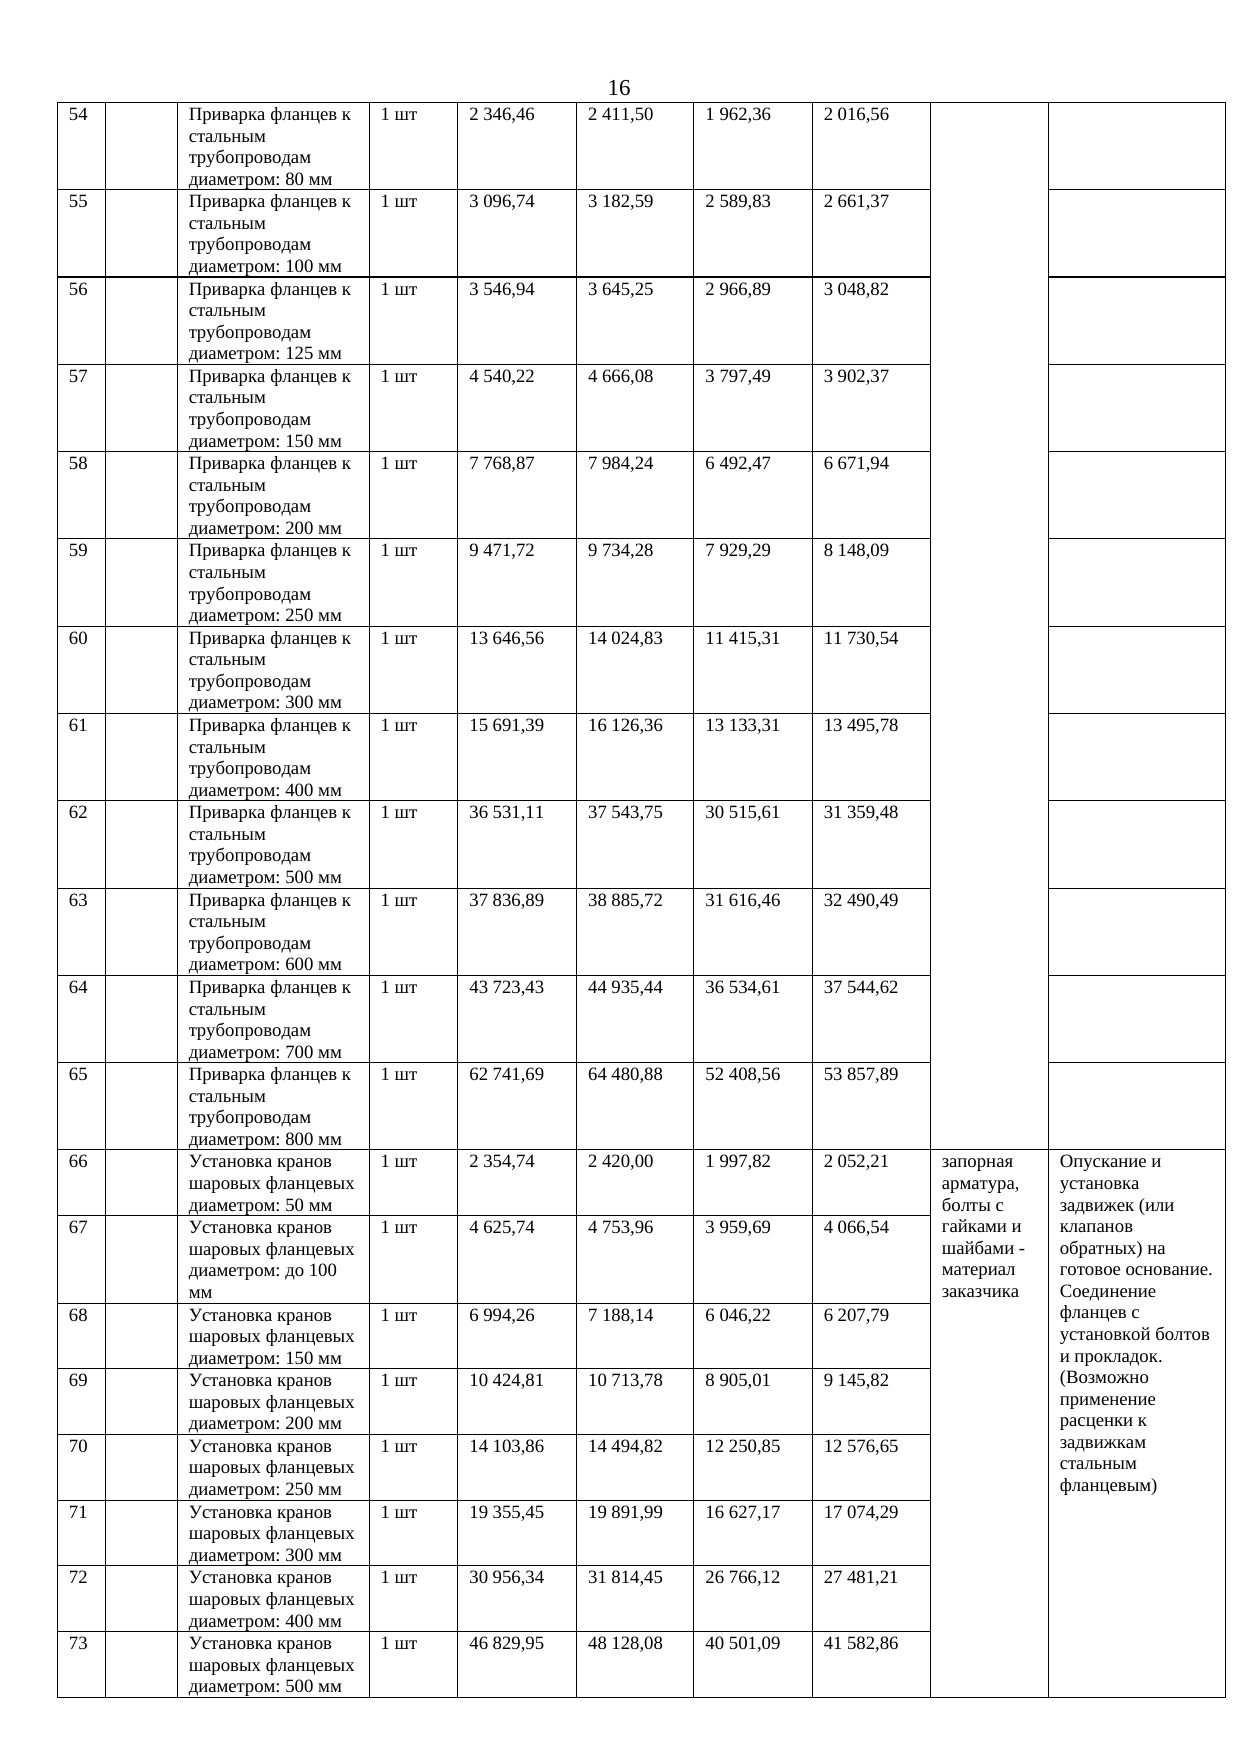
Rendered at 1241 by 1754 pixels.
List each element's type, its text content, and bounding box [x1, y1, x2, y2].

table_cell 1 шт [370, 103, 457, 189]
table_cell [106, 1435, 177, 1499]
table_cell [1049, 452, 1225, 538]
table_cell Приварка фланцев к стальным трубопроводам диаметром: 150 мм [178, 365, 369, 451]
table_cell 64 [58, 976, 105, 1062]
table_cell 1 шт [370, 1435, 457, 1499]
table_cell 60 [58, 627, 105, 713]
table_cell 54 [58, 103, 105, 189]
table_cell 48 128,08 [577, 1632, 693, 1697]
table_cell 12 250,85 [694, 1435, 812, 1499]
table_cell 36 531,11 [458, 801, 576, 887]
table_cell 10 424,81 [458, 1369, 576, 1434]
table_cell 1 шт [370, 1216, 457, 1302]
table_cell Установка кранов шаровых фланцевых диаметром: 500 мм [178, 1632, 369, 1697]
table_cell 6 492,47 [694, 452, 812, 538]
table_cell 7 984,24 [577, 452, 693, 538]
table_cell 69 [58, 1369, 105, 1434]
table_cell Установка кранов шаровых фланцевых диаметром: 200 мм [178, 1369, 369, 1434]
table_cell [106, 1369, 177, 1434]
table_cell [106, 1501, 177, 1565]
table_cell 67 [58, 1216, 105, 1302]
table_cell 16 126,36 [577, 714, 693, 800]
table_cell 4 625,74 [458, 1216, 576, 1302]
table_cell 1 шт [370, 1304, 457, 1368]
table_cell 2 420,00 [577, 1150, 693, 1215]
table_cell [106, 190, 177, 276]
table_cell 13 646,56 [458, 627, 576, 713]
table_cell 1 шт [370, 1369, 457, 1434]
table_cell 2 661,37 [813, 190, 930, 276]
table_cell 2 411,50 [577, 103, 693, 189]
table_cell 26 766,12 [694, 1566, 812, 1631]
table_cell 58 [58, 452, 105, 538]
table_cell 2 589,83 [694, 190, 812, 276]
table_cell [1049, 278, 1225, 364]
table_cell Установка кранов шаровых фланцевых диаметром: до 100 мм [178, 1216, 369, 1302]
table_cell 19 355,45 [458, 1501, 576, 1565]
table_cell 19 891,99 [577, 1501, 693, 1565]
table_cell 1 шт [370, 976, 457, 1062]
table_cell 73 [58, 1632, 105, 1697]
table_cell 16 627,17 [694, 1501, 812, 1565]
table_cell Приварка фланцев к стальным трубопроводам диаметром: 800 мм [178, 1063, 369, 1149]
table_cell 11 415,31 [694, 627, 812, 713]
table_cell 37 543,75 [577, 801, 693, 887]
table_cell 64 480,88 [577, 1063, 693, 1149]
table_cell 15 691,39 [458, 714, 576, 800]
table_cell 63 [58, 889, 105, 975]
table_cell 2 052,21 [813, 1150, 930, 1215]
table_cell 4 666,08 [577, 365, 693, 451]
table_cell [106, 539, 177, 626]
table_cell 4 066,54 [813, 1216, 930, 1302]
table_cell 14 494,82 [577, 1435, 693, 1499]
table_cell 62 [58, 801, 105, 887]
table_cell [106, 1632, 177, 1697]
table_cell [1049, 365, 1225, 451]
table_cell 8 905,01 [694, 1369, 812, 1434]
table_cell 1 шт [370, 452, 457, 538]
table_cell 8 148,09 [813, 539, 930, 626]
table_cell [1049, 714, 1225, 800]
table_cell [1049, 539, 1225, 626]
table_cell 9 471,72 [458, 539, 576, 626]
table_cell 37 544,62 [813, 976, 930, 1062]
table_cell Приварка фланцев к стальным трубопроводам диаметром: 400 мм [178, 714, 369, 800]
table_cell Установка кранов шаровых фланцевых диаметром: 400 мм [178, 1566, 369, 1631]
table_cell 68 [58, 1304, 105, 1368]
table_cell 1 шт [370, 627, 457, 713]
table_cell [106, 278, 177, 364]
table_cell Приварка фланцев к стальным трубопроводам диаметром: 300 мм [178, 627, 369, 713]
table_cell [106, 801, 177, 887]
table_cell Приварка фланцев к стальным трубопроводам диаметром: 700 мм [178, 976, 369, 1062]
table_cell 31 359,48 [813, 801, 930, 887]
table_cell 2 966,89 [694, 278, 812, 364]
table_cell запорная арматура, болты с гайками и шайбами - материал заказчика [931, 1150, 1048, 1697]
table_cell Установка кранов шаровых фланцевых диаметром: 300 мм [178, 1501, 369, 1565]
table_cell 7 188,14 [577, 1304, 693, 1368]
table_cell 30 956,34 [458, 1566, 576, 1631]
table_cell 7 768,87 [458, 452, 576, 538]
table_cell 17 074,29 [813, 1501, 930, 1565]
table_cell [106, 365, 177, 451]
table_cell 43 723,43 [458, 976, 576, 1062]
table_cell [1049, 190, 1225, 276]
table_cell Установка кранов шаровых фланцевых диаметром: 50 мм [178, 1150, 369, 1215]
table_cell 31 616,46 [694, 889, 812, 975]
table_cell [1049, 801, 1225, 887]
table_cell 57 [58, 365, 105, 451]
table_cell 2 354,74 [458, 1150, 576, 1215]
table_cell 65 [58, 1063, 105, 1149]
table_cell 1 шт [370, 190, 457, 276]
table_cell 46 829,95 [458, 1632, 576, 1697]
table_cell 4 753,96 [577, 1216, 693, 1302]
table_cell Установка кранов шаровых фланцевых диаметром: 250 мм [178, 1435, 369, 1499]
table_cell 37 836,89 [458, 889, 576, 975]
table_cell 70 [58, 1435, 105, 1499]
table_cell 3 645,25 [577, 278, 693, 364]
table_cell 2 346,46 [458, 103, 576, 189]
table_cell 66 [58, 1150, 105, 1215]
table_cell 6 671,94 [813, 452, 930, 538]
table_cell 71 [58, 1501, 105, 1565]
table_cell 59 [58, 539, 105, 626]
table_cell [106, 1566, 177, 1631]
table_cell [1049, 103, 1225, 189]
table_cell Приварка фланцев к стальным трубопроводам диаметром: 500 мм [178, 801, 369, 887]
table_cell 6 207,79 [813, 1304, 930, 1368]
table_cell [106, 627, 177, 713]
table_cell 61 [58, 714, 105, 800]
table_cell Приварка фланцев к стальным трубопроводам диаметром: 125 мм [178, 278, 369, 364]
table_cell 27 481,21 [813, 1566, 930, 1631]
table_cell Приварка фланцев к стальным трубопроводам диаметром: 80 мм [178, 103, 369, 189]
table_cell Приварка фланцев к стальным трубопроводам диаметром: 600 мм [178, 889, 369, 975]
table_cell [931, 103, 1048, 1149]
table_cell [106, 976, 177, 1062]
table_cell Приварка фланцев к стальным трубопроводам диаметром: 250 мм [178, 539, 369, 626]
table_cell 6 046,22 [694, 1304, 812, 1368]
table_cell 13 133,31 [694, 714, 812, 800]
table_cell 11 730,54 [813, 627, 930, 713]
table_cell Приварка фланцев к стальным трубопроводам диаметром: 100 мм [178, 190, 369, 276]
table_cell 2 016,56 [813, 103, 930, 189]
table_cell 1 шт [370, 889, 457, 975]
table_cell 13 495,78 [813, 714, 930, 800]
table_cell 1 шт [370, 801, 457, 887]
table_cell 9 734,28 [577, 539, 693, 626]
table_cell [1049, 1063, 1225, 1149]
table_cell 30 515,61 [694, 801, 812, 887]
table_cell 41 582,86 [813, 1632, 930, 1697]
table_cell 40 501,09 [694, 1632, 812, 1697]
table_cell 7 929,29 [694, 539, 812, 626]
table_cell [106, 889, 177, 975]
table_cell 44 935,44 [577, 976, 693, 1062]
table_cell 1 шт [370, 1150, 457, 1215]
table_cell 31 814,45 [577, 1566, 693, 1631]
table_cell 3 048,82 [813, 278, 930, 364]
table_cell 1 шт [370, 1566, 457, 1631]
table_cell 1 шт [370, 1501, 457, 1565]
table_cell [1049, 627, 1225, 713]
table_cell 14 024,83 [577, 627, 693, 713]
table_cell 9 145,82 [813, 1369, 930, 1434]
table_cell [106, 103, 177, 189]
table_cell 14 103,86 [458, 1435, 576, 1499]
table_cell 53 857,89 [813, 1063, 930, 1149]
table_cell 56 [58, 278, 105, 364]
table_cell 12 576,65 [813, 1435, 930, 1499]
table_cell 36 534,61 [694, 976, 812, 1062]
table_cell 32 490,49 [813, 889, 930, 975]
table_cell 10 713,78 [577, 1369, 693, 1434]
table_cell 55 [58, 190, 105, 276]
table_cell 3 096,74 [458, 190, 576, 276]
table_cell 1 997,82 [694, 1150, 812, 1215]
table_cell Опускание и установка задвижек (или клапанов обратных) на готовое основание. Соединение фланцев с установкой болтов и прокладок. (Возможно применение расценки к задвижкам стальным фланцевым) [1049, 1150, 1225, 1697]
table_cell 1 шт [370, 1632, 457, 1697]
table_cell 52 408,56 [694, 1063, 812, 1149]
table_cell 3 546,94 [458, 278, 576, 364]
table_cell 1 шт [370, 539, 457, 626]
table_cell 38 885,72 [577, 889, 693, 975]
table_cell 1 шт [370, 278, 457, 364]
table_cell 3 959,69 [694, 1216, 812, 1302]
table_cell 1 962,36 [694, 103, 812, 189]
table_cell 3 902,37 [813, 365, 930, 451]
table_cell [106, 1216, 177, 1302]
table_cell [106, 1150, 177, 1215]
table_cell Установка кранов шаровых фланцевых диаметром: 150 мм [178, 1304, 369, 1368]
table_cell [106, 1063, 177, 1149]
table_cell Приварка фланцев к стальным трубопроводам диаметром: 200 мм [178, 452, 369, 538]
table_cell 6 994,26 [458, 1304, 576, 1368]
table_cell [106, 714, 177, 800]
table_cell [106, 1304, 177, 1368]
table_cell 72 [58, 1566, 105, 1631]
table_cell 1 шт [370, 714, 457, 800]
table_cell 62 741,69 [458, 1063, 576, 1149]
table_cell 1 шт [370, 365, 457, 451]
table_cell 1 шт [370, 1063, 457, 1149]
table_cell 3 797,49 [694, 365, 812, 451]
table_cell [1049, 976, 1225, 1062]
table_cell [106, 452, 177, 538]
table_cell [1049, 889, 1225, 975]
table_cell 3 182,59 [577, 190, 693, 276]
table_cell 4 540,22 [458, 365, 576, 451]
